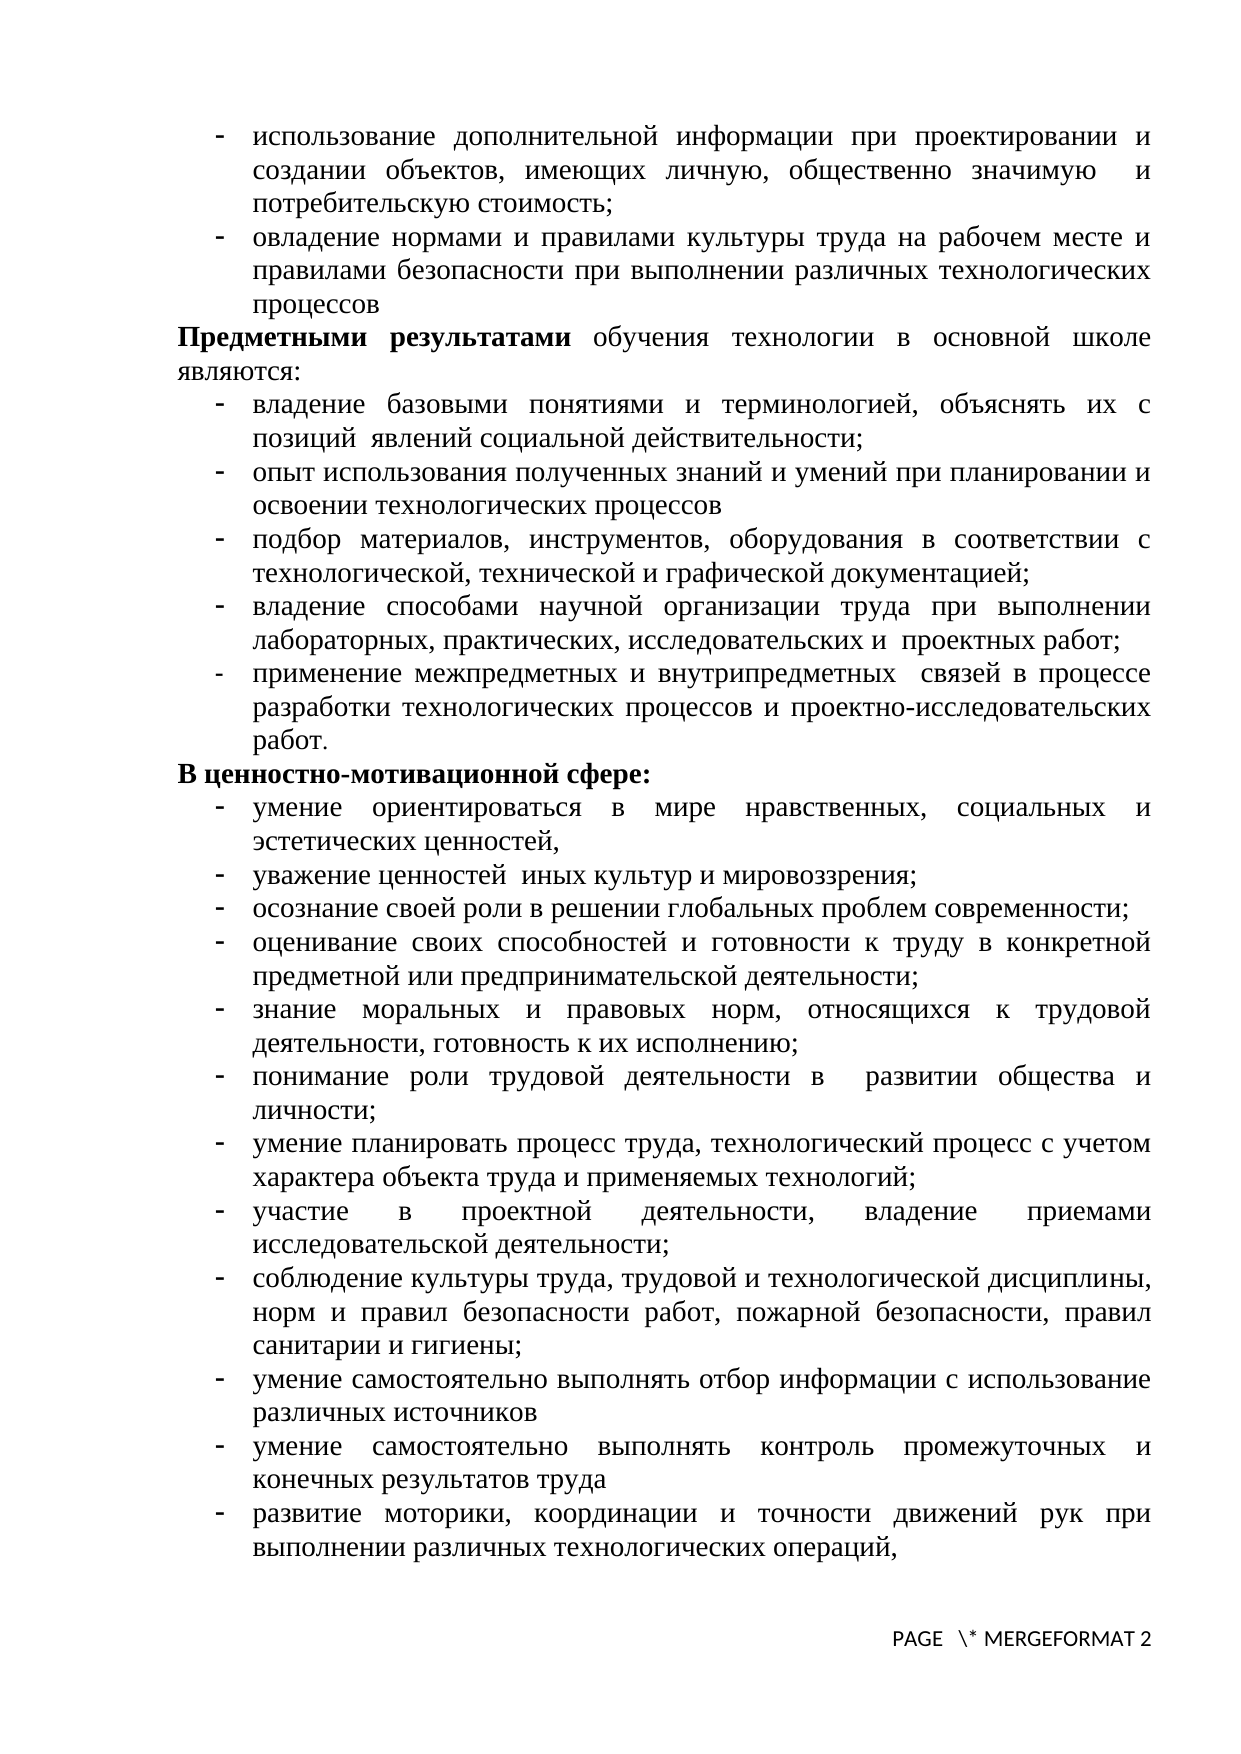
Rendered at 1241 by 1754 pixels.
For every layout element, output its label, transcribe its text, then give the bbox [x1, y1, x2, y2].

list подбор материалов, инструментов, оборудования в соответствии с технологической, технической и графической документацией; [215, 521, 1152, 588]
text Предметными результатами обучения технологии в основной школе являются: [177, 319, 1152, 387]
list осознание своей роли в решении глобальных проблем современности; [215, 890, 1152, 924]
list использование дополнительной информации при проектировании и создании объектов, имеющих личную, общественно значимую и потребительскую стоимость; [215, 118, 1152, 219]
list умение ориентироваться в мире нравственных, социальных и эстетических ценностей, [215, 789, 1152, 857]
list участие в проектной деятельности, владение приемами исследовательской деятельности; [215, 1193, 1152, 1260]
list опыт использования полученных знаний и умений при планировании и освоении технологических процессов [215, 454, 1152, 521]
list умение самостоятельно выполнять отбор информации с использование различных источников [215, 1361, 1152, 1428]
list развитие моторики, координации и точности движений рук при выполнении различных технологических операций, [215, 1495, 1152, 1562]
list владение способами научной организации труда при выполнении лабораторных, практических, исследовательских и проектных работ; [215, 588, 1152, 655]
list овладение нормами и правилами культуры труда на рабочем месте и правилами безопасности при выполнении различных технологических процессов [215, 219, 1152, 319]
text В ценностно-мотивационной сфере: [177, 756, 1152, 789]
list умение планировать процесс труда, технологический процесс с учетом характера объекта труда и применяемых технологий; [215, 1126, 1152, 1193]
list знание моральных и правовых норм, относящихся к трудовой деятельности, готовность к их исполнению; [215, 991, 1152, 1058]
list умение самостоятельно выполнять контроль промежуточных и конечных результатов труда [215, 1428, 1152, 1495]
list уважение ценностей иных культур и мировоззрения; [215, 857, 1152, 890]
list применение межпредметных и внутрипредметных связей в процессе разработки технологических процессов и проектно-исследовательских работ. [215, 655, 1152, 756]
list соблюдение культуры труда, трудовой и технологической дисциплины, норм и правил безопасности работ, пожарной безопасности, правил санитарии и гигиены; [215, 1260, 1152, 1361]
list понимание роли трудовой деятельности в развитии общества и личности; [215, 1058, 1152, 1126]
list оценивание своих способностей и готовности к труду в конкретной предметной или предпринимательской деятельности; [215, 924, 1152, 991]
list владение базовыми понятиями и терминологией, объяснять их с позиций явлений социальной действительности; [215, 387, 1152, 454]
